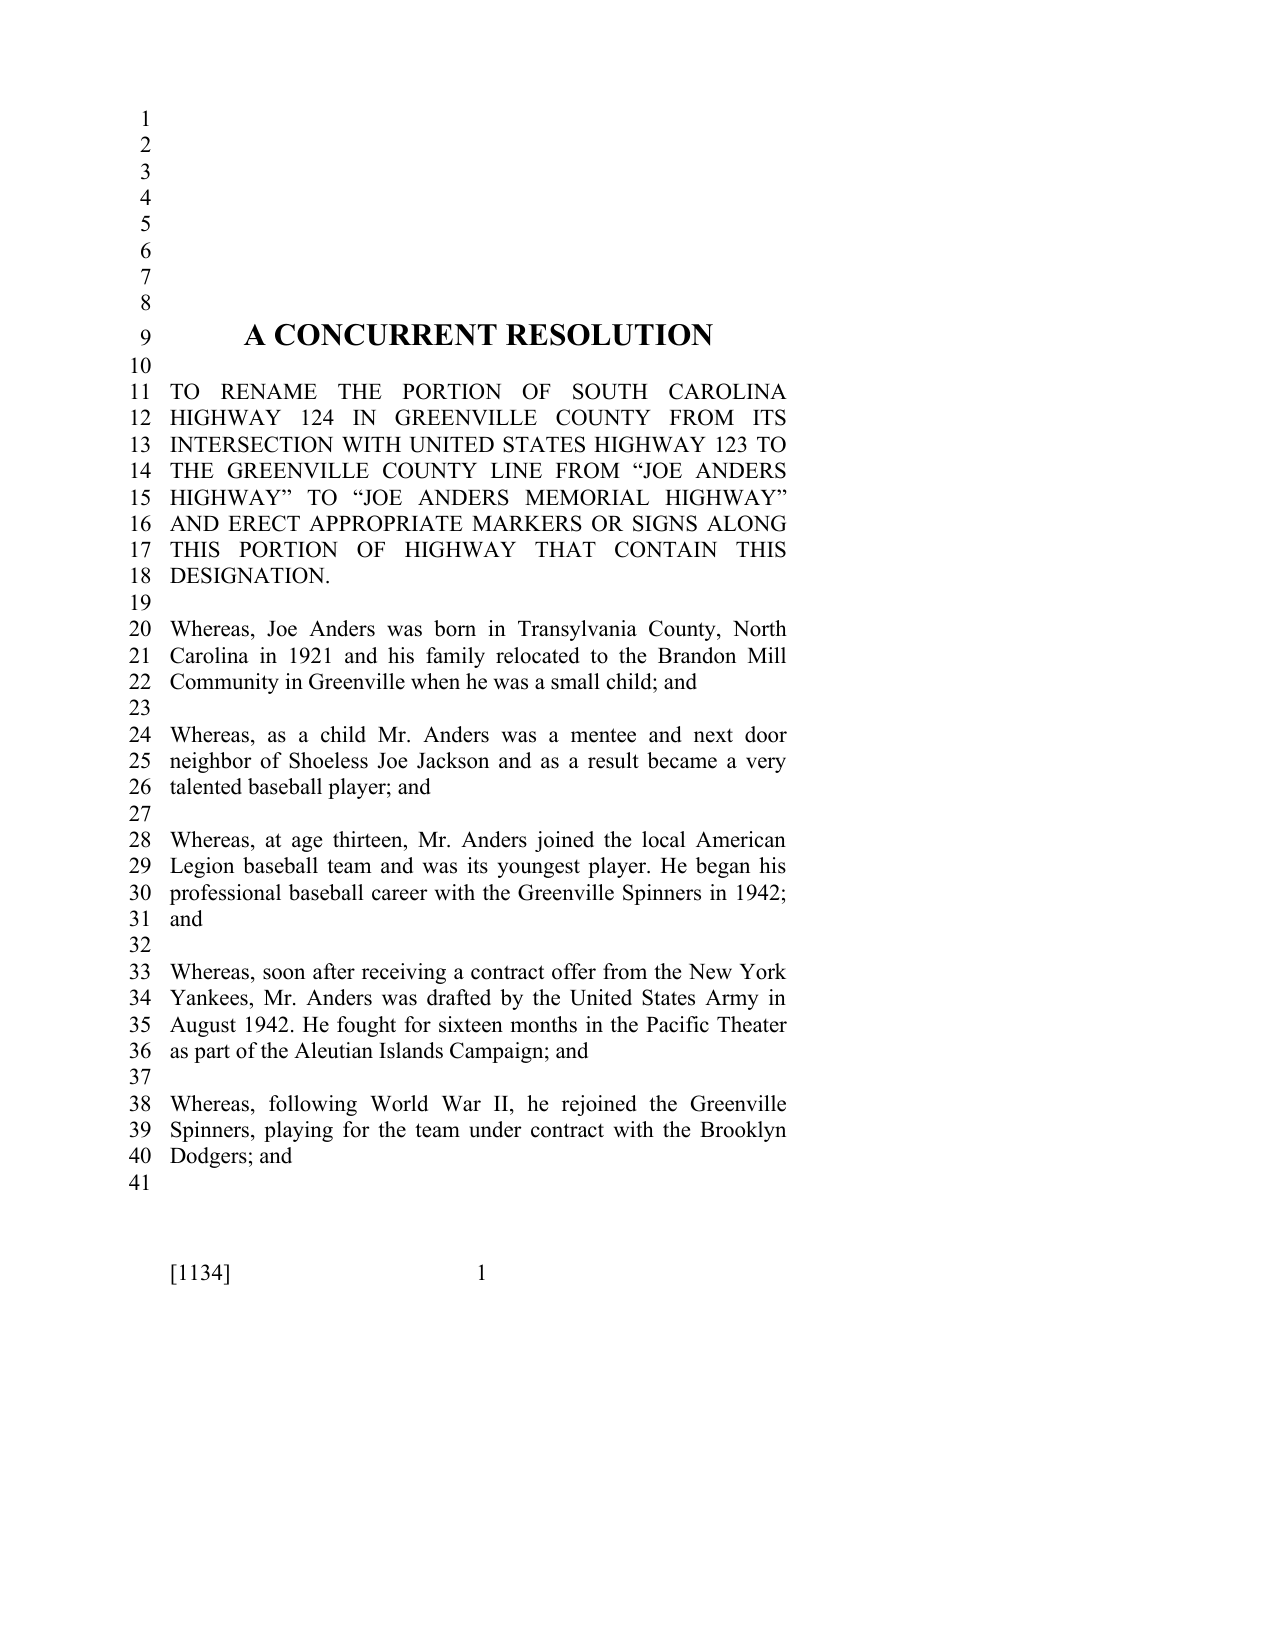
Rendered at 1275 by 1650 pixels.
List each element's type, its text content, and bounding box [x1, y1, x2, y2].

text Whereas, following World War II, he rejoined the Greenville Spinners, playing for the team under contract with the Brooklyn Dodgers; and [169, 1090, 787, 1169]
text Whereas, at age thirteen, Mr. Anders joined the local American Legion baseball team and was its youngest player. He began his professional baseball career with the Greenville Spinners in 1942; and [169, 826, 787, 932]
text Whereas, as a child Mr. Anders was a mentee and next door neighbor of Shoeless Joe Jackson and as a result became a very talented baseball player; and [169, 721, 787, 800]
text Whereas, soon after receiving a contract offer from the New York Yankees, Mr. Anders was drafted by the United States Army in August 1942. He fought for sixteen months in the Pacific Theater as part of the Aleutian Islands Campaign; and [169, 958, 787, 1063]
text TO RENAME THE PORTION OF SOUTH CAROLINA HIGHWAY 124 IN GREENVILLE COUNTY FROM ITS INTERSECTION WITH UNITED STATES HIGHWAY 123 TO THE GREENVILLE COUNTY LINE FROM “JOE ANDERS HIGHWAY” TO “JOE ANDERS MEMORIAL HIGHWAY” AND ERECT APPROPRIATE MARKERS OR SIGNS ALONG THIS PORTION OF HIGHWAY THAT CONTAIN THIS DESIGNATION. [169, 378, 787, 589]
text Whereas, Joe Anders was born in Transylvania County, North Carolina in 1921 and his family relocated to the Brandon Mill Community in Greenville when he was a small child; and [169, 615, 787, 694]
text A CONCURRENT RESOLUTION [169, 316, 787, 352]
